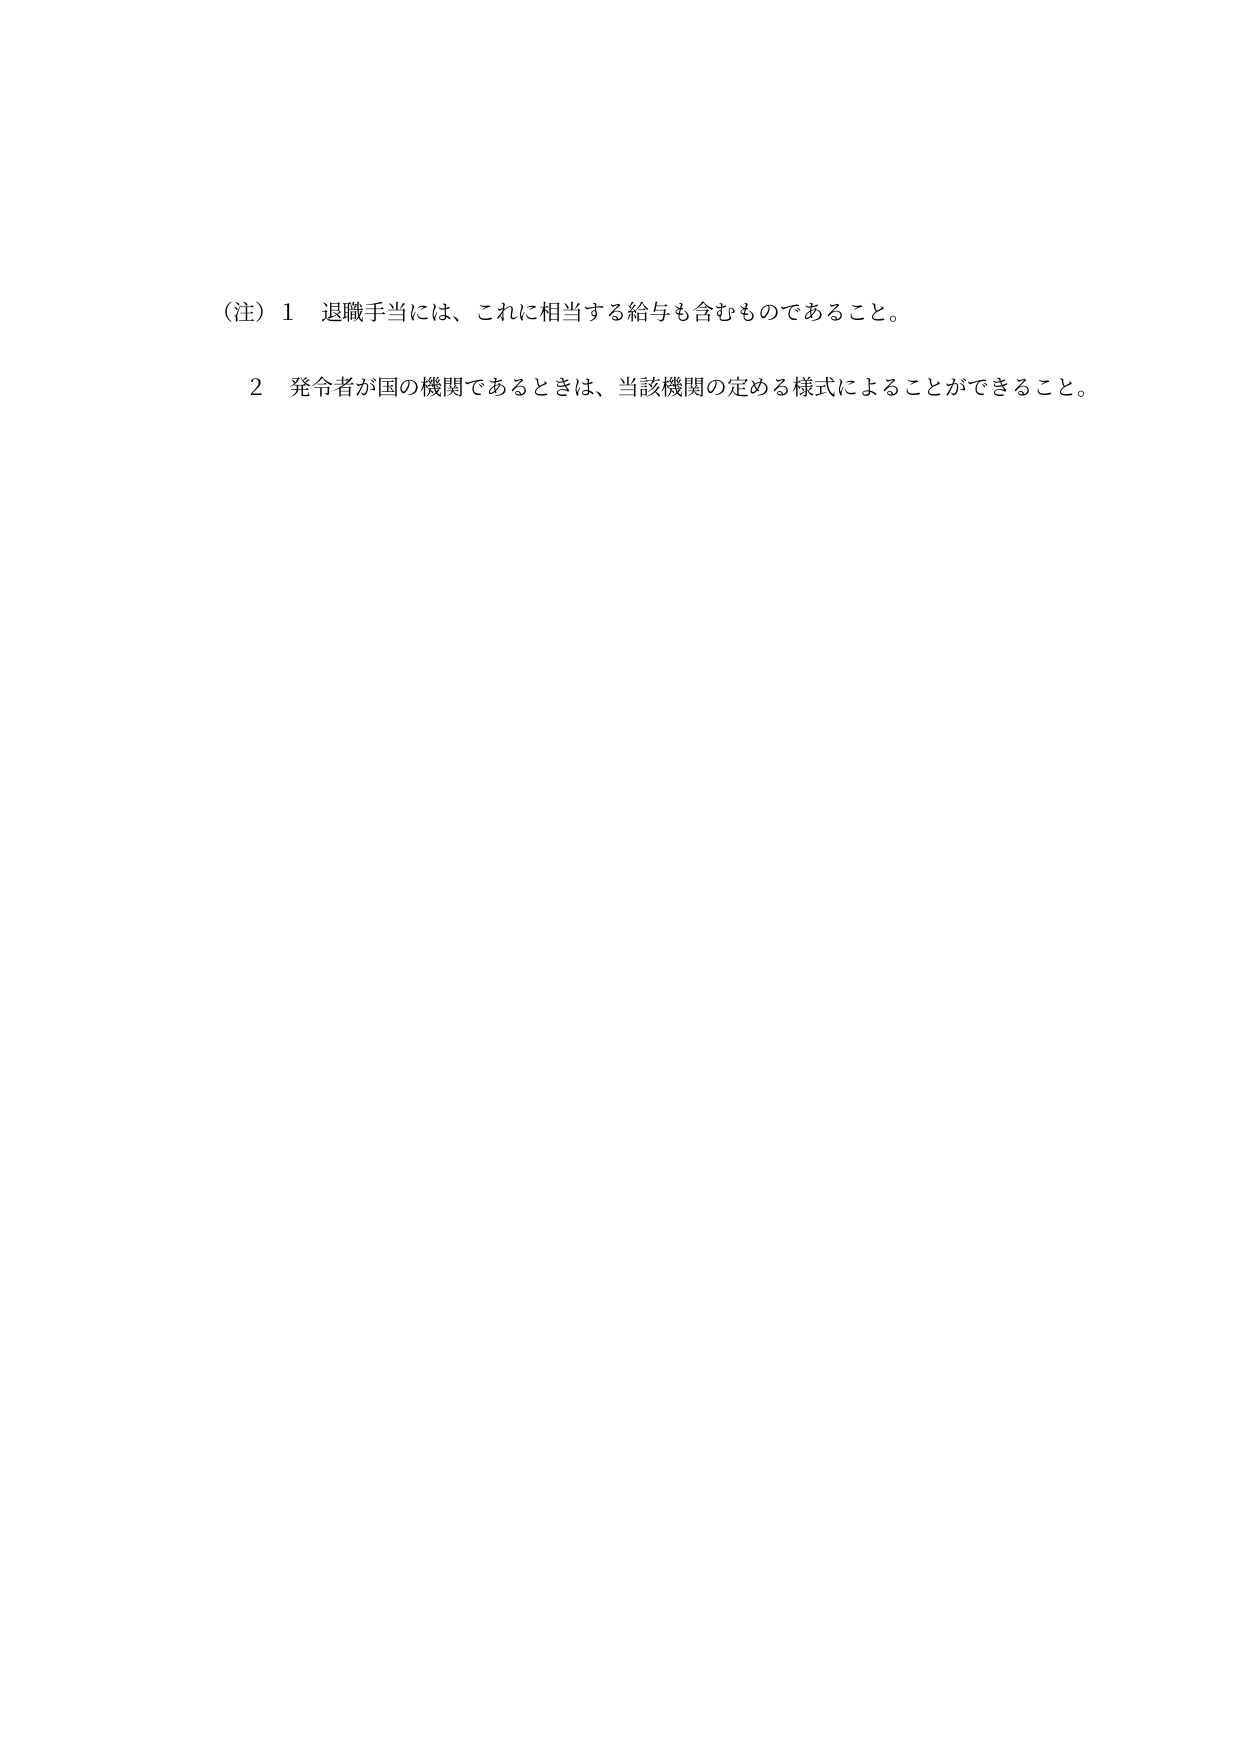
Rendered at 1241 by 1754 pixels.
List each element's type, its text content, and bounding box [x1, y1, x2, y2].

text ２ 発令者が国の機関であるときは、当該機関の定める様式によることができること。 [177, 367, 1152, 404]
text （注）１ 退職手当には、これに相当する給与も含むものであること。 [177, 292, 1152, 329]
